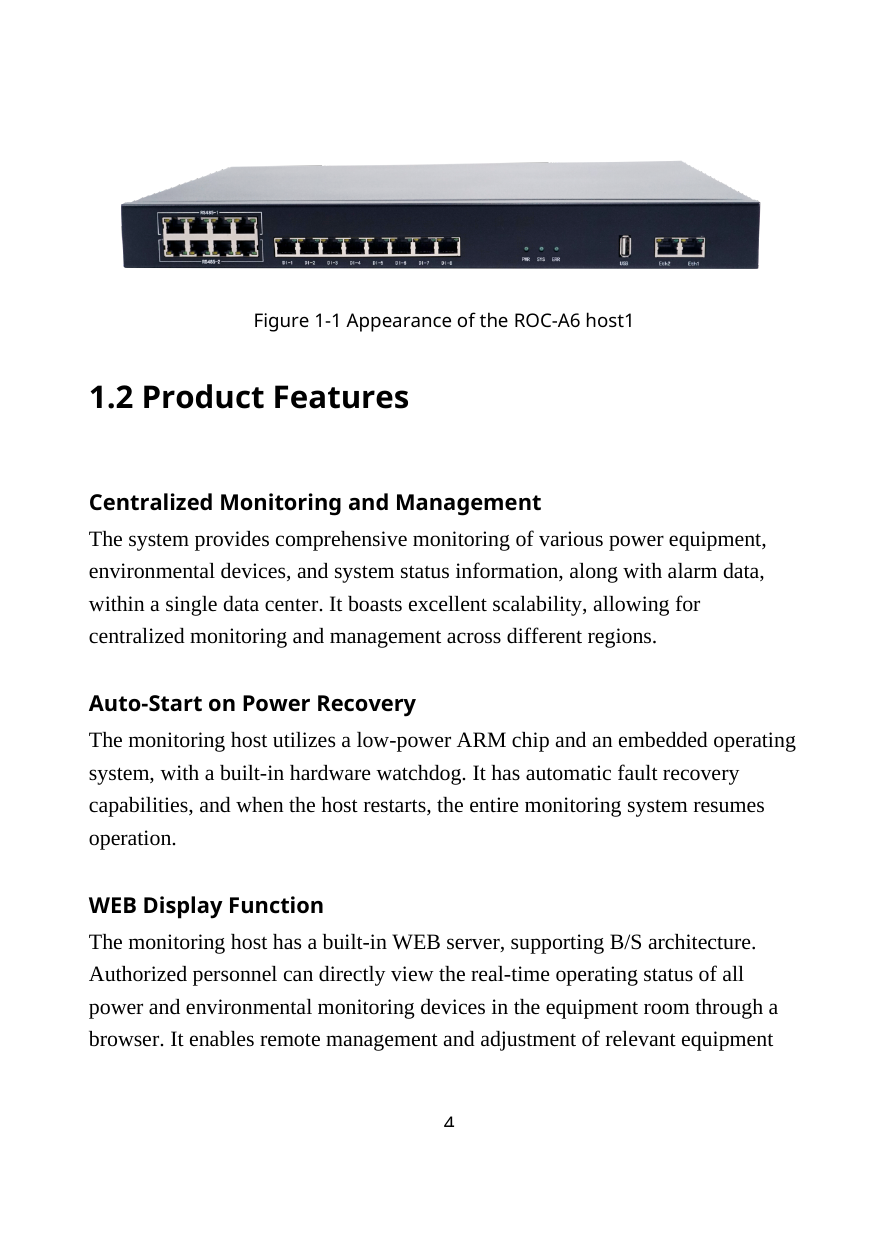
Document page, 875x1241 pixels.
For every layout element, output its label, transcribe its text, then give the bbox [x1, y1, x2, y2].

text The system provides comprehensive monitoring of various power equipment, environmental devices, and system status information, along with alarm data, within a single data center. It boasts excellent scalability, allowing for centralized monitoring and management across different regions. [89, 522, 799, 652]
list Centralized Monitoring and Management [89, 487, 799, 516]
text The monitoring host utilizes a low-power ARM chip and an embedded operating system, with a built-in hardware watchdog. It has automatic fault recovery capabilities, and when the host restarts, the entire monitoring system resumes operation. [89, 724, 799, 854]
subtitle 1.2 Product Features [89, 363, 799, 428]
text WEB Display Function [89, 889, 799, 919]
text Figure 1-1 Appearance of the ROC-A6 host [89, 304, 799, 336]
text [89, 925, 799, 1055]
text Auto-Start on Power Recovery [89, 688, 799, 718]
picture [91, 141, 797, 290]
